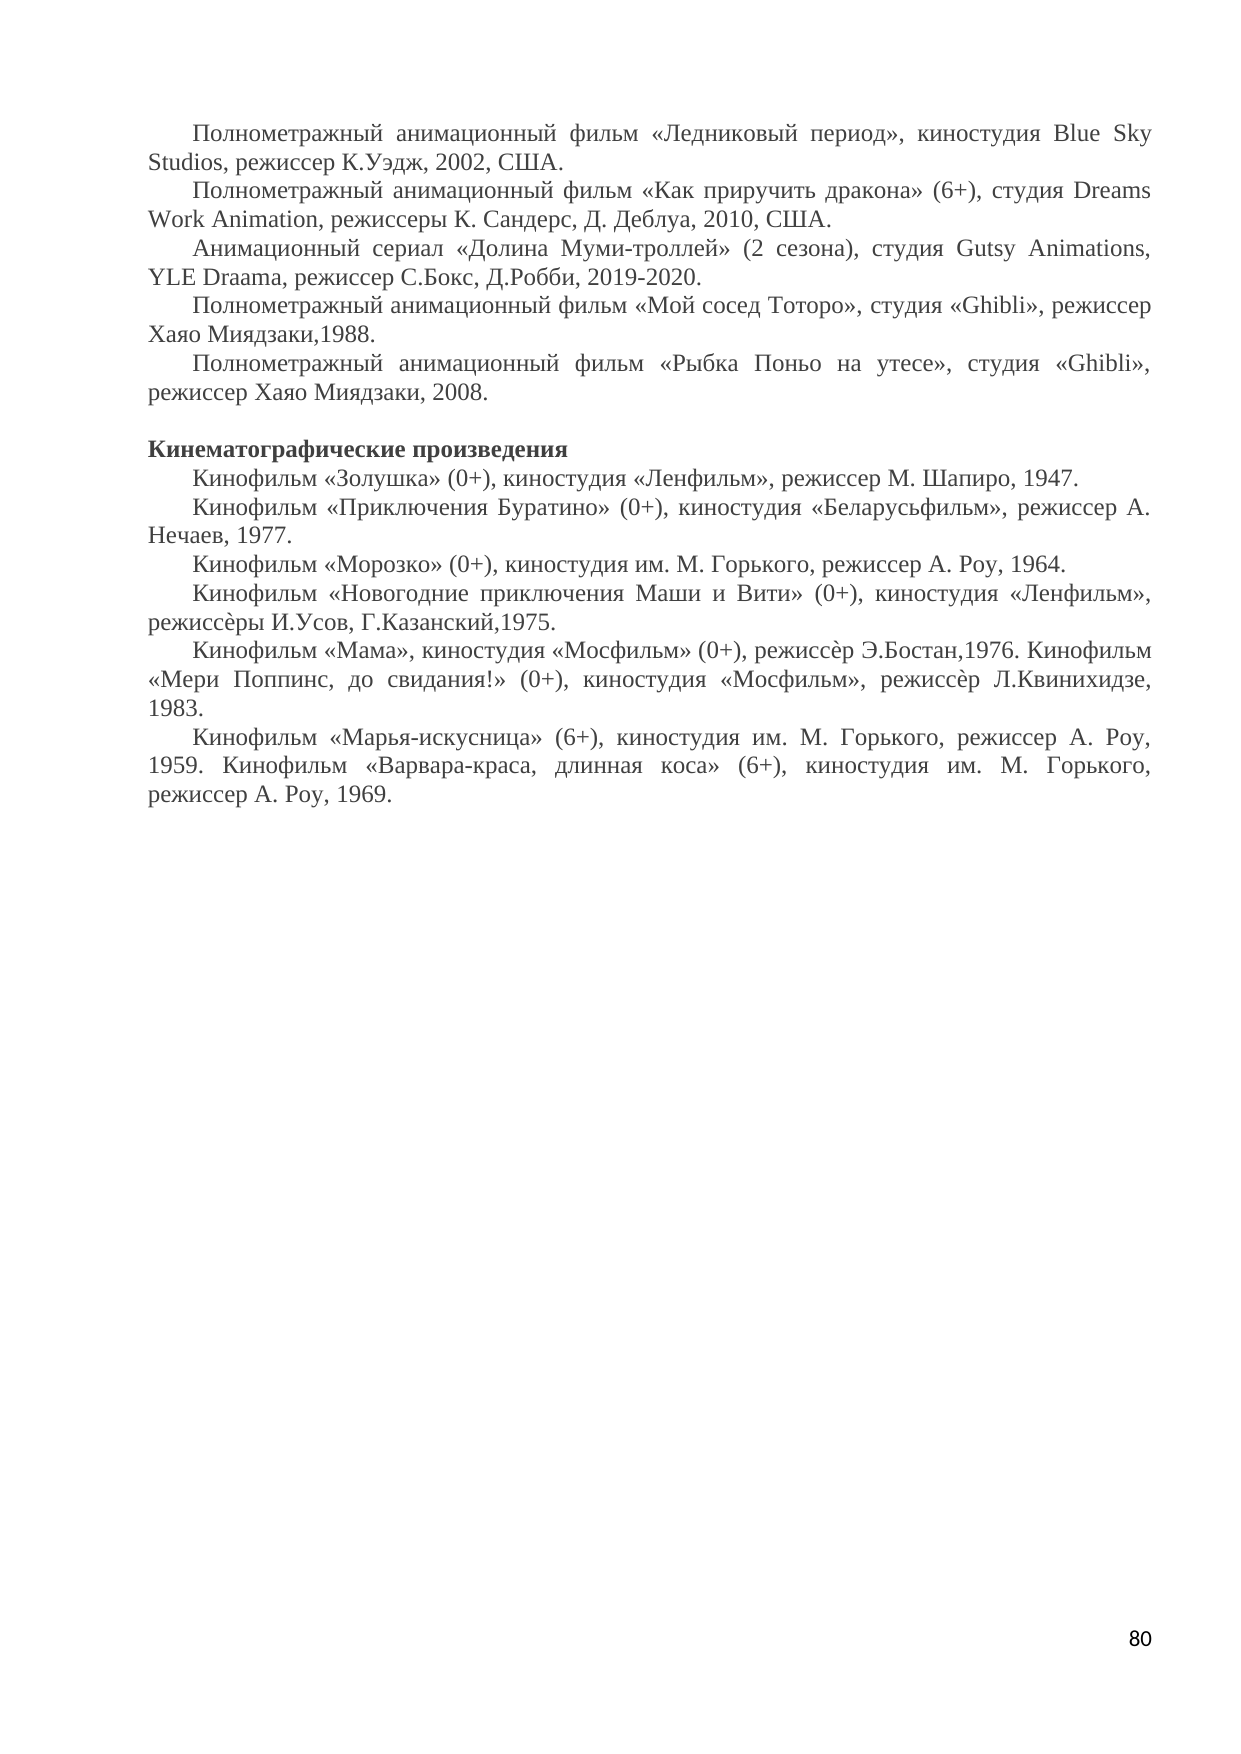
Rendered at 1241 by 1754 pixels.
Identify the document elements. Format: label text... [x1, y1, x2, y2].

text Кинофильм «Морозко» (0+), киностудия им. М. Горького, режиссер А. Роу, 1964. [148, 549, 1152, 578]
text Полнометражный анимационный фильм «Рыбка Поньо на утесе», студия «Ghibli», режиссер Хаяо Миядзаки, 2008. [148, 348, 1152, 406]
text Кинофильм «Приключения Буратино» (0+), киностудия «Беларусьфильм», режиссер А. Нечаев, 1977. [148, 492, 1152, 549]
text Кинематографические произведения [148, 434, 1152, 463]
text Анимационный сериал «Долина Муми-троллей» (2 сезона), студия Gutsy Animations, YLE Draama, режиссер С.Бокс, Д.Робби, 2019-2020. [148, 233, 1152, 291]
text Кинофильм «Золушка» (0+), киностудия «Ленфильм», режиссер М. Шапиро, 1947. [148, 463, 1152, 492]
text Полнометражный анимационный фильм «Ледниковый период», киностудия Blue Sky Studios, режиссер К.Уэдж, 2002, США. [148, 118, 1152, 176]
text Полнометражный анимационный фильм «Мой сосед Тоторо», студия «Ghibli», режиссер Хаяо Миядзаки,1988. [148, 291, 1152, 348]
text Кинофильм «Новогодние приключения Маши и Вити» (0+), киностудия «Ленфильм», режиссѐры И.Усов, Г.Казанский,1975. [148, 578, 1152, 636]
text Полнометражный анимационный фильм «Как приручить дракона» (6+), студия Dreams Work Animation, режиссеры К. Сандерс, Д. Деблуа, 2010, США. [148, 176, 1152, 233]
text Кинофильм «Мама», киностудия «Мосфильм» (0+), режиссѐр Э.Бостан,1976. Кинофильм «Мери Поппинс, до свидания!» (0+), киностудия «Мосфильм», режиссѐр Л.Квинихидзе, 1983. [148, 636, 1152, 722]
text Кинофильм «Марья-искусница» (6+), киностудия им. М. Горького, режиссер А. Роу, 1959. Кинофильм «Варвара-краса, длинная коса» (6+), киностудия им. М. Горького, режиссер А. Роу, 1969. [148, 722, 1152, 808]
